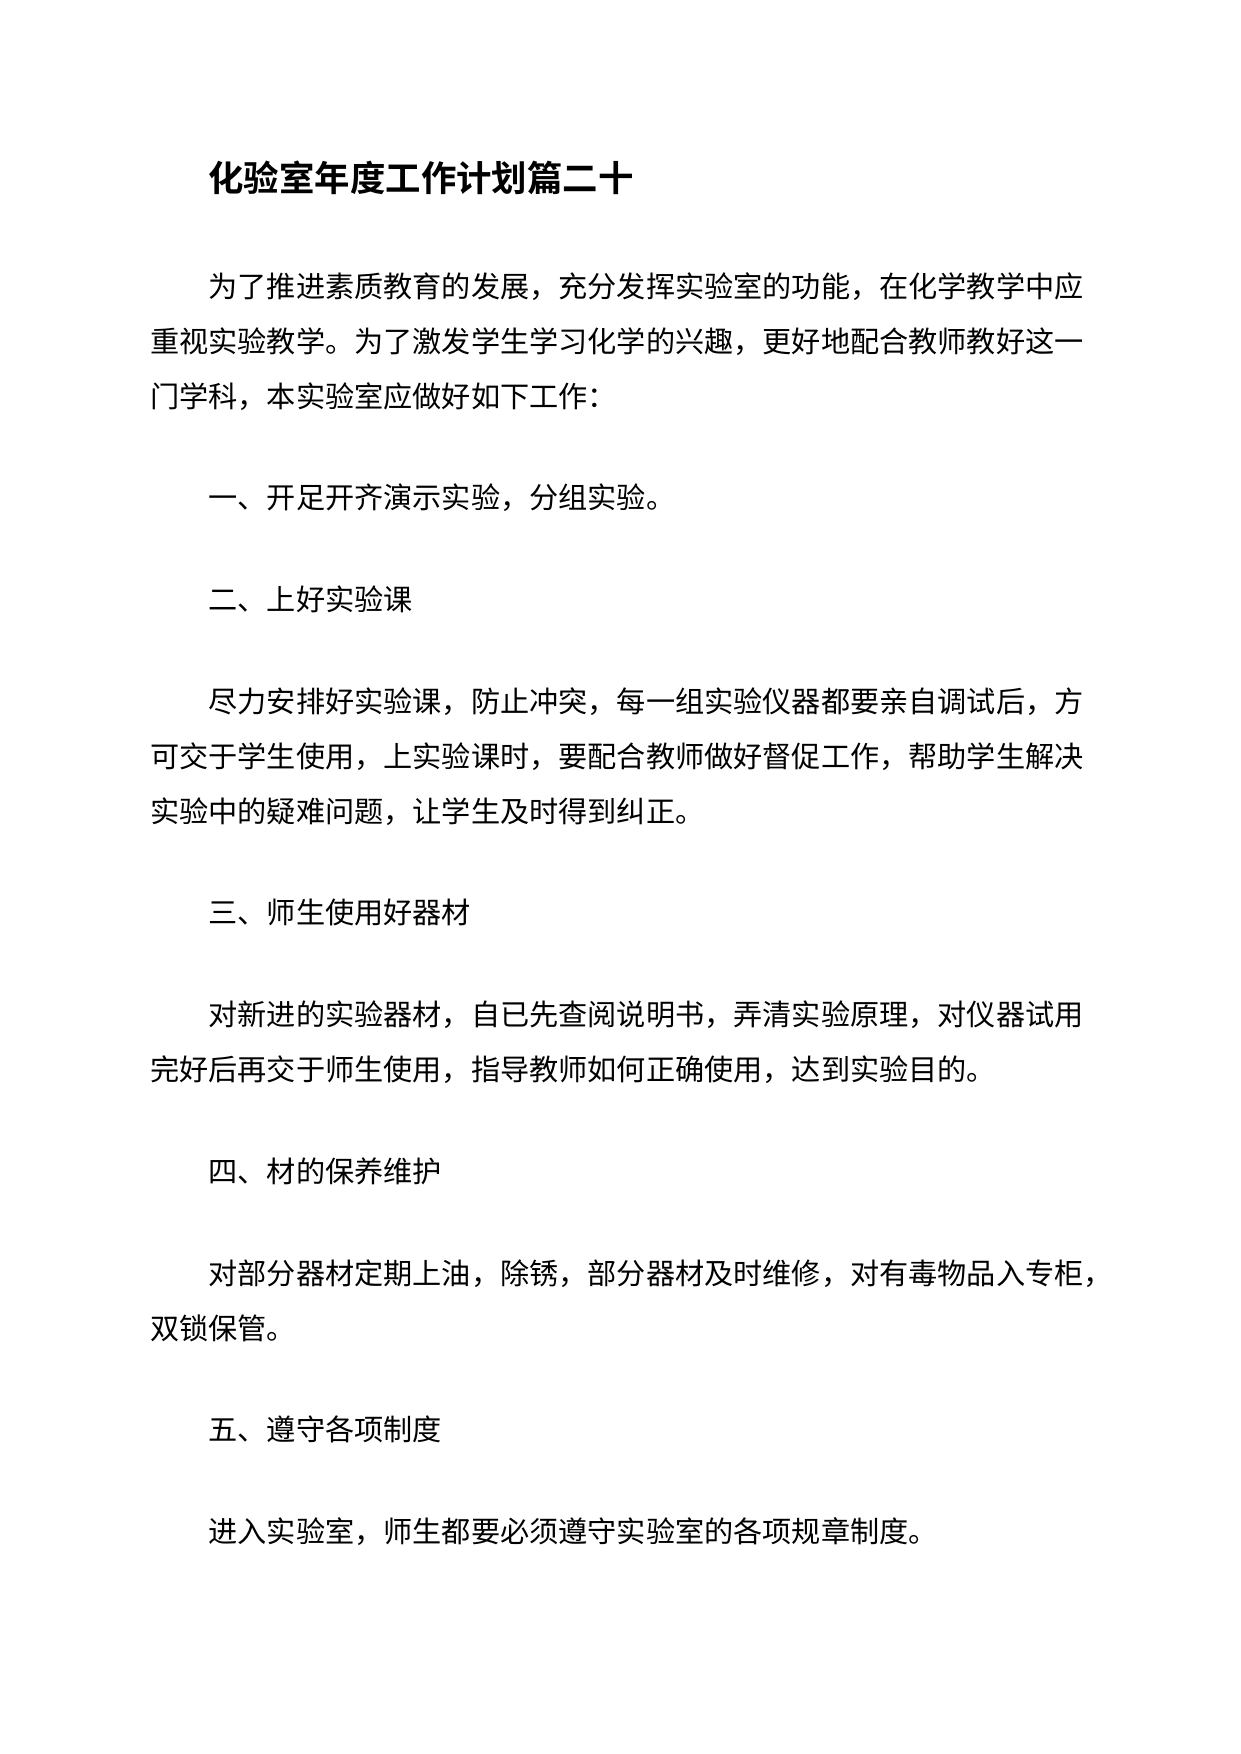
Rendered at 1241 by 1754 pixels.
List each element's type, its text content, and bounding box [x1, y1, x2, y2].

text 对部分器材定期上油，除锈，部分器材及时维修，对有毒物品入专柜，双锁保管。 [150, 1250, 1090, 1347]
text 进入实验室，师生都要必须遵守实验室的各项规章制度。 [150, 1509, 1090, 1551]
text 化验室年度工作计划篇二十 [150, 150, 1090, 201]
text 对新进的实验器材，自已先查阅说明书，弄清实验原理，对仪器试用完好后再交于师生使用，指导教师如何正确使用，达到实验目的。 [150, 992, 1090, 1089]
text 二、上好实验课 [150, 577, 1090, 619]
text 尽力安排好实验课，防止冲突，每一组实验仪器都要亲自调试后，方可交于学生使用，上实验课时，要配合教师做好督促工作，帮助学生解决实验中的疑难问题，让学生及时得到纠正。 [150, 678, 1090, 831]
text 四、材的保养维护 [150, 1148, 1090, 1191]
text 一、开足开齐演示实验，分组实验。 [150, 475, 1090, 517]
text 三、师生使用好器材 [150, 890, 1090, 932]
text 五、遵守各项制度 [150, 1407, 1090, 1449]
text 为了推进素质教育的发展，充分发挥实验室的功能，在化学教学中应重视实验教学。为了激发学生学习化学的兴趣，更好地配合教师教好这一门学科，本实验室应做好如下工作： [150, 263, 1090, 416]
